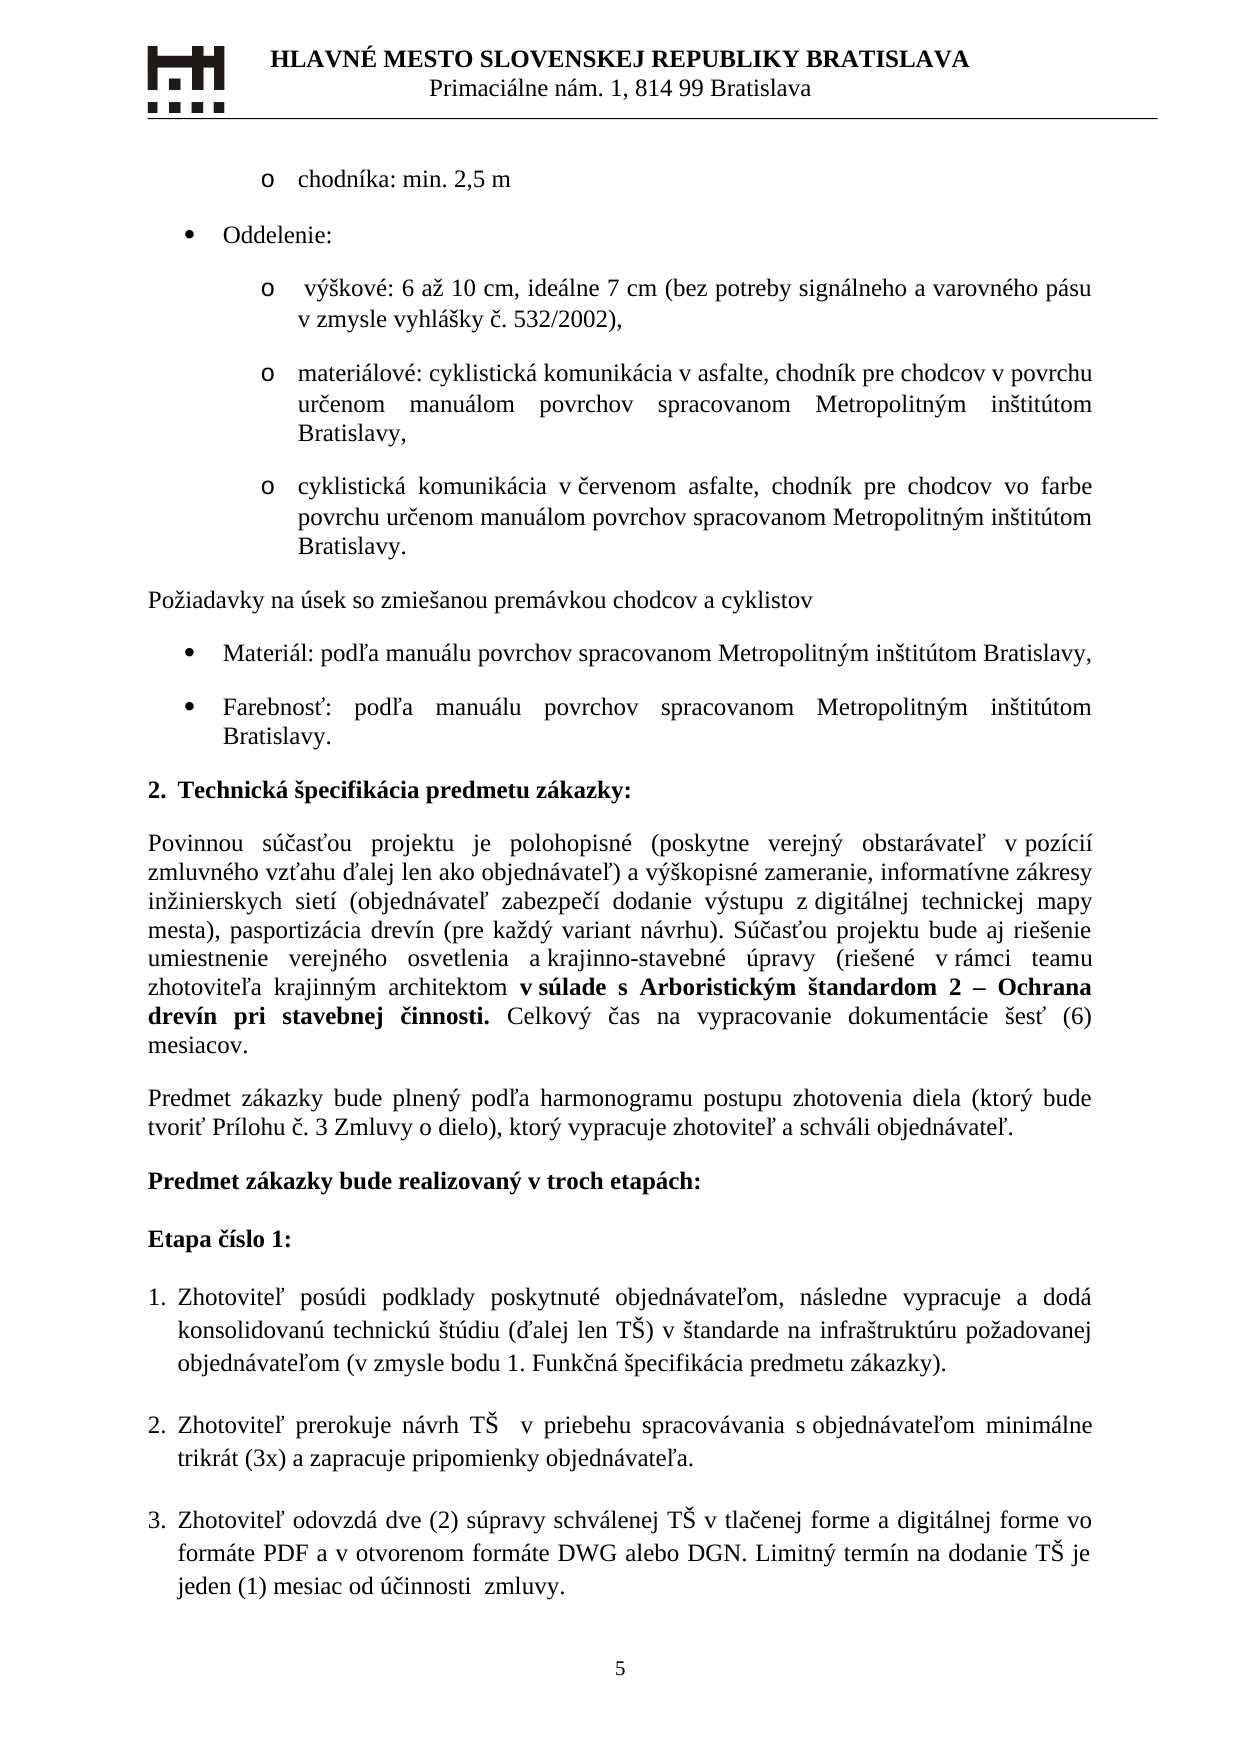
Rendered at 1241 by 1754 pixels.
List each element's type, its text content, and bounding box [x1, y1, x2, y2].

list Zhotoviteľ posúdi podklady poskytnuté objednávateľom, následne vypracuje a dodá konsolidovanú technickú štúdiu (ďalej len TŠ) v štandarde na infraštruktúru požadovanej objednávateľom (v zmysle bodu 1. Funkčná špecifikácia predmetu zákazky). [148, 1282, 1093, 1377]
list Požiadavky na úsek so zmiešanou premávkou chodcov a cyklistov [148, 585, 1093, 613]
text Etapa číslo 1: [148, 1224, 1093, 1253]
list Predmet zákazky bude realizovaný v troch etapách: [148, 1166, 1093, 1195]
list výškové: 6 až 10 cm, ideálne 7 cm (bez potreby signálneho a varovného pásu v zmysle vyhlášky č. 532/2002), [260, 273, 1093, 333]
list Materiál: podľa manuálu povrchov spracovanom Metropolitným inštitútom Bratislavy, [185, 638, 1093, 667]
list cyklistická komunikácia v červenom asfalte, chodník pre chodcov vo farbe povrchu určenom manuálom povrchov spracovanom Metropolitným inštitútom Bratislavy. [260, 471, 1093, 560]
picture [147, 46, 225, 113]
list Oddelenie: [185, 220, 1093, 248]
list chodníka: min. 2,5 m [260, 164, 1093, 195]
list Zhotoviteľ odovzdá dve (2) súpravy schválenej TŠ v tlačenej forme a digitálnej forme vo formáte PDF a v otvorenom formáte DWG alebo DGN. Limitný termín na dodanie TŠ je jeden (1) mesiac od účinnosti zmluvy. [148, 1505, 1093, 1600]
list Zhotoviteľ prerokuje návrh TŠ v priebehu spracovávania s objednávateľom minimálne trikrát (3x) a zapracuje pripomienky objednávateľa. [148, 1410, 1093, 1472]
list Technická špecifikácia predmetu zákazky: [148, 775, 1093, 803]
list Povinnou súčasťou projektu je polohopisné (poskytne verejný obstarávateľ v pozícií zmluvného vzťahu ďalej len ako objednávateľ) a výškopisné zameranie, informatívne zákresy inžinierskych sietí (objednávateľ zabezpečí dodanie výstupu z digitálnej technickej mapy mesta), pasportizácia drevín (pre každý variant návrhu). Súčasťou projektu bude aj riešenie umiestnenie verejného osvetlenia a krajinno-stavebné úpravy (riešené v rámci teamu zhotoviteľa krajinným architektom v súlade s Arboristickým štandardom 2 – Ochrana drevín pri stavebnej činnosti. Celkový čas na vypracovanie dokumentácie šesť (6) mesiacov. [148, 828, 1093, 1058]
list materiálové: cyklistická komunikácia v asfalte, chodník pre chodcov v povrchu určenom manuálom povrchov spracovanom Metropolitným inštitútom Bratislavy, [260, 358, 1093, 446]
list Farebnosť: podľa manuálu povrchov spracovanom Metropolitným inštitútom Bratislavy. [185, 692, 1093, 750]
list Predmet zákazky bude plnený podľa harmonogramu postupu zhotovenia diela (ktorý bude tvoriť Prílohu č. 3 Zmluvy o dielo), ktorý vypracuje zhotoviteľ a schváli objednávateľ. [148, 1083, 1093, 1141]
